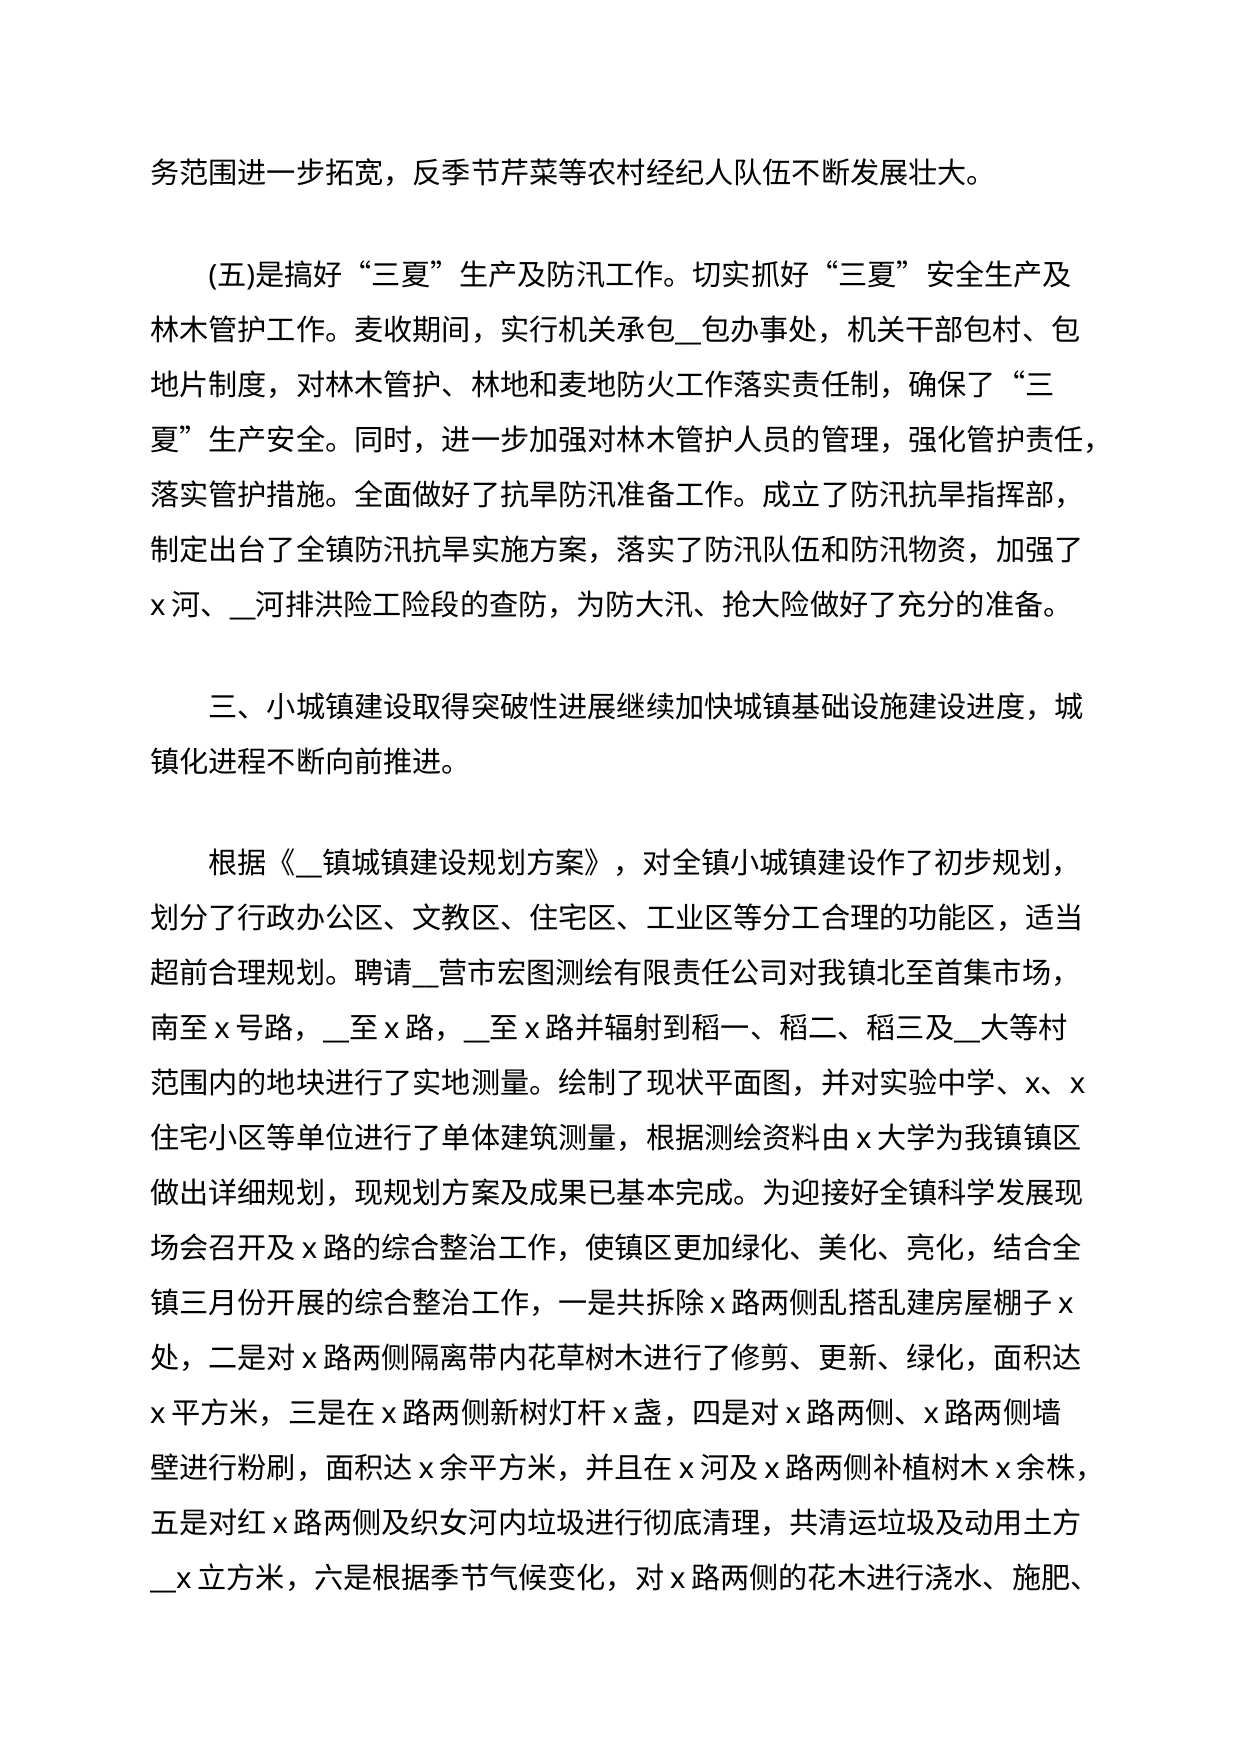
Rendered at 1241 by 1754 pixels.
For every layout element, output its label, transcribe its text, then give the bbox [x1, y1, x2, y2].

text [150, 150, 1090, 192]
text (五)是搞好“三夏”生产及防汛工作。切实抓好“三夏”安全生产及林木管护工作。麦收期间，实行机关承包__包办事处，机关干部包村、包地片制度，对林木管护、林地和麦地防火工作落实责任制，确保了“三夏”生产安全。同时，进一步加强对林木管护人员的管理，强化管护责任，落实管护措施。全面做好了抗旱防汛准备工作。成立了防汛抗旱指挥部，制定出台了全镇防汛抗旱实施方案，落实了防汛队伍和防汛物资，加强了x河、__河排洪险工险段的查防，为防大汛、抢大险做好了充分的准备。 [150, 252, 1090, 624]
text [150, 840, 1090, 1597]
text 三、小城镇建设取得突破性进展继续加快城镇基础设施建设进度，城镇化进程不断向前推进。 [150, 683, 1090, 781]
